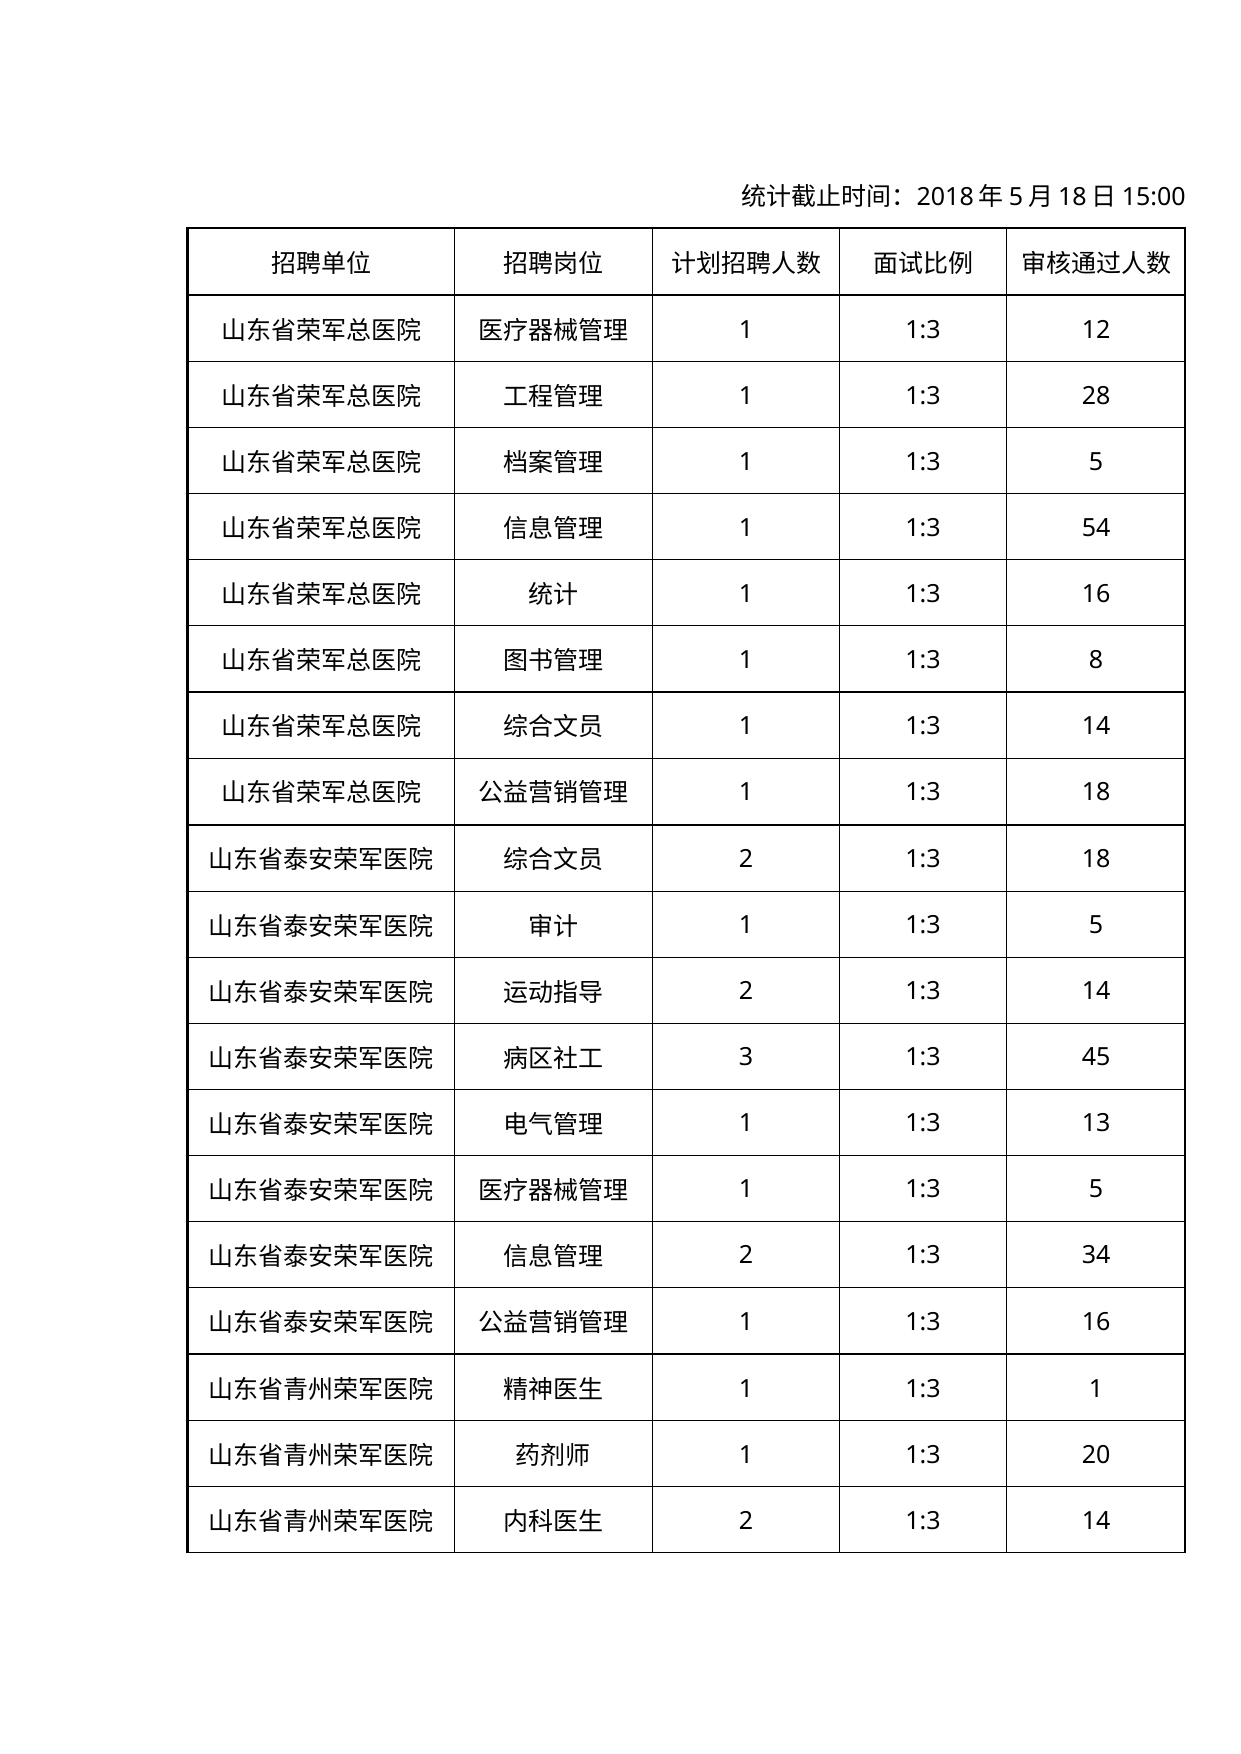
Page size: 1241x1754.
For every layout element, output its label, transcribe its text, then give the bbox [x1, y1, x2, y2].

table_cell 1:3 [840, 958, 1006, 1023]
table_cell 2 [653, 958, 839, 1023]
table_cell 医疗器械管理 [455, 296, 652, 361]
table_cell 14 [1007, 958, 1184, 1023]
table_cell 山东省荣军总医院 [189, 428, 454, 493]
table_cell 山东省泰安荣军医院 [189, 1024, 454, 1089]
table_cell 2 [653, 826, 839, 891]
table_cell 1 [653, 1288, 839, 1353]
table_cell 45 [1007, 1024, 1184, 1089]
table_cell 1:3 [840, 494, 1006, 559]
table_cell 审计 [455, 892, 652, 957]
table_cell 山东省泰安荣军医院 [189, 1156, 454, 1221]
table_cell 山东省泰安荣军医院 [189, 1222, 454, 1287]
table_cell 1:3 [840, 1156, 1006, 1221]
table_cell 1:3 [840, 428, 1006, 493]
table_cell 山东省荣军总医院 [189, 362, 454, 427]
table_cell 54 [1007, 494, 1184, 559]
table_cell 计划招聘人数 [653, 229, 839, 294]
table_cell 山东省荣军总医院 [189, 494, 454, 559]
table_cell 药剂师 [455, 1421, 652, 1486]
table_cell 运动指导 [455, 958, 652, 1023]
table_cell 1:3 [840, 1487, 1006, 1552]
table_cell 14 [1007, 693, 1184, 757]
table_cell 1:3 [840, 296, 1006, 361]
table_cell 山东省泰安荣军医院 [189, 1090, 454, 1155]
table_cell 山东省荣军总医院 [189, 296, 454, 361]
table_cell 山东省荣军总医院 [189, 560, 454, 625]
table_cell 1:3 [840, 1421, 1006, 1486]
table_cell 山东省荣军总医院 [189, 759, 454, 823]
table_cell 山东省泰安荣军医院 [189, 958, 454, 1023]
table_cell 山东省泰安荣军医院 [189, 826, 454, 891]
table_cell 山东省泰安荣军医院 [189, 1288, 454, 1353]
table_cell 内科医生 [455, 1487, 652, 1552]
table_cell 公益营销管理 [455, 1288, 652, 1353]
table_cell 1 [653, 494, 839, 559]
table_cell 审核通过人数 [1007, 229, 1184, 294]
table_cell 1:3 [840, 892, 1006, 957]
table_cell 1:3 [840, 826, 1006, 891]
table_cell 1:3 [840, 560, 1006, 625]
table_cell 1:3 [840, 1355, 1006, 1420]
table_cell 山东省青州荣军医院 [189, 1421, 454, 1486]
table_cell 信息管理 [455, 1222, 652, 1287]
table_cell 1 [653, 1421, 839, 1486]
table_cell 1 [653, 296, 839, 361]
table_cell 1 [1007, 1355, 1184, 1420]
table_cell 5 [1007, 1156, 1184, 1221]
table_cell 1 [653, 693, 839, 757]
table_cell 1:3 [840, 626, 1006, 691]
table_cell 3 [653, 1024, 839, 1089]
table_cell 山东省荣军总医院 [189, 626, 454, 691]
table_cell 34 [1007, 1222, 1184, 1287]
table_cell 16 [1007, 1288, 1184, 1353]
table_cell 工程管理 [455, 362, 652, 427]
table_cell 综合文员 [455, 693, 652, 757]
table_cell 1:3 [840, 1090, 1006, 1155]
table_cell 5 [1007, 892, 1184, 957]
table_cell 档案管理 [455, 428, 652, 493]
table_cell 1:3 [840, 1288, 1006, 1353]
table_cell 13 [1007, 1090, 1184, 1155]
table_cell 2 [653, 1222, 839, 1287]
table_cell 招聘岗位 [455, 229, 652, 294]
table_cell 医疗器械管理 [455, 1156, 652, 1221]
table_cell 综合文员 [455, 826, 652, 891]
table_cell 1 [653, 362, 839, 427]
table_cell 面试比例 [840, 229, 1006, 294]
table_cell 山东省泰安荣军医院 [189, 892, 454, 957]
table_cell 图书管理 [455, 626, 652, 691]
table_cell 18 [1007, 759, 1184, 823]
table_cell 1:3 [840, 759, 1006, 823]
table_cell 14 [1007, 1487, 1184, 1552]
table_cell 统计 [455, 560, 652, 625]
table_cell 1 [653, 560, 839, 625]
table_cell 精神医生 [455, 1355, 652, 1420]
table_cell 1:3 [840, 693, 1006, 757]
table_cell 招聘单位 [189, 229, 454, 294]
table_cell 1 [653, 1090, 839, 1155]
table_cell 18 [1007, 826, 1184, 891]
table_cell 1 [653, 428, 839, 493]
table_cell 5 [1007, 428, 1184, 493]
table_cell 1:3 [840, 362, 1006, 427]
table_cell 8 [1007, 626, 1184, 691]
table_cell 山东省荣军总医院 [189, 693, 454, 757]
table_cell 20 [1007, 1421, 1184, 1486]
table_cell 电气管理 [455, 1090, 652, 1155]
table_cell 28 [1007, 362, 1184, 427]
table_cell 病区社工 [455, 1024, 652, 1089]
table_cell 16 [1007, 560, 1184, 625]
table_cell 1 [653, 1156, 839, 1221]
table_cell 1 [653, 892, 839, 957]
table_cell 12 [1007, 296, 1184, 361]
table_cell 公益营销管理 [455, 759, 652, 823]
table_cell 山东省青州荣军医院 [189, 1487, 454, 1552]
table_cell 山东省青州荣军医院 [189, 1355, 454, 1420]
table_header 统计截止时间：2018年5月18日15:00 [188, 162, 1185, 227]
table_cell 2 [653, 1487, 839, 1552]
table_cell 1:3 [840, 1024, 1006, 1089]
table_cell 1 [653, 1355, 839, 1420]
table_cell 信息管理 [455, 494, 652, 559]
table_cell 1 [653, 759, 839, 823]
table_cell 1:3 [840, 1222, 1006, 1287]
table_cell 1 [653, 626, 839, 691]
